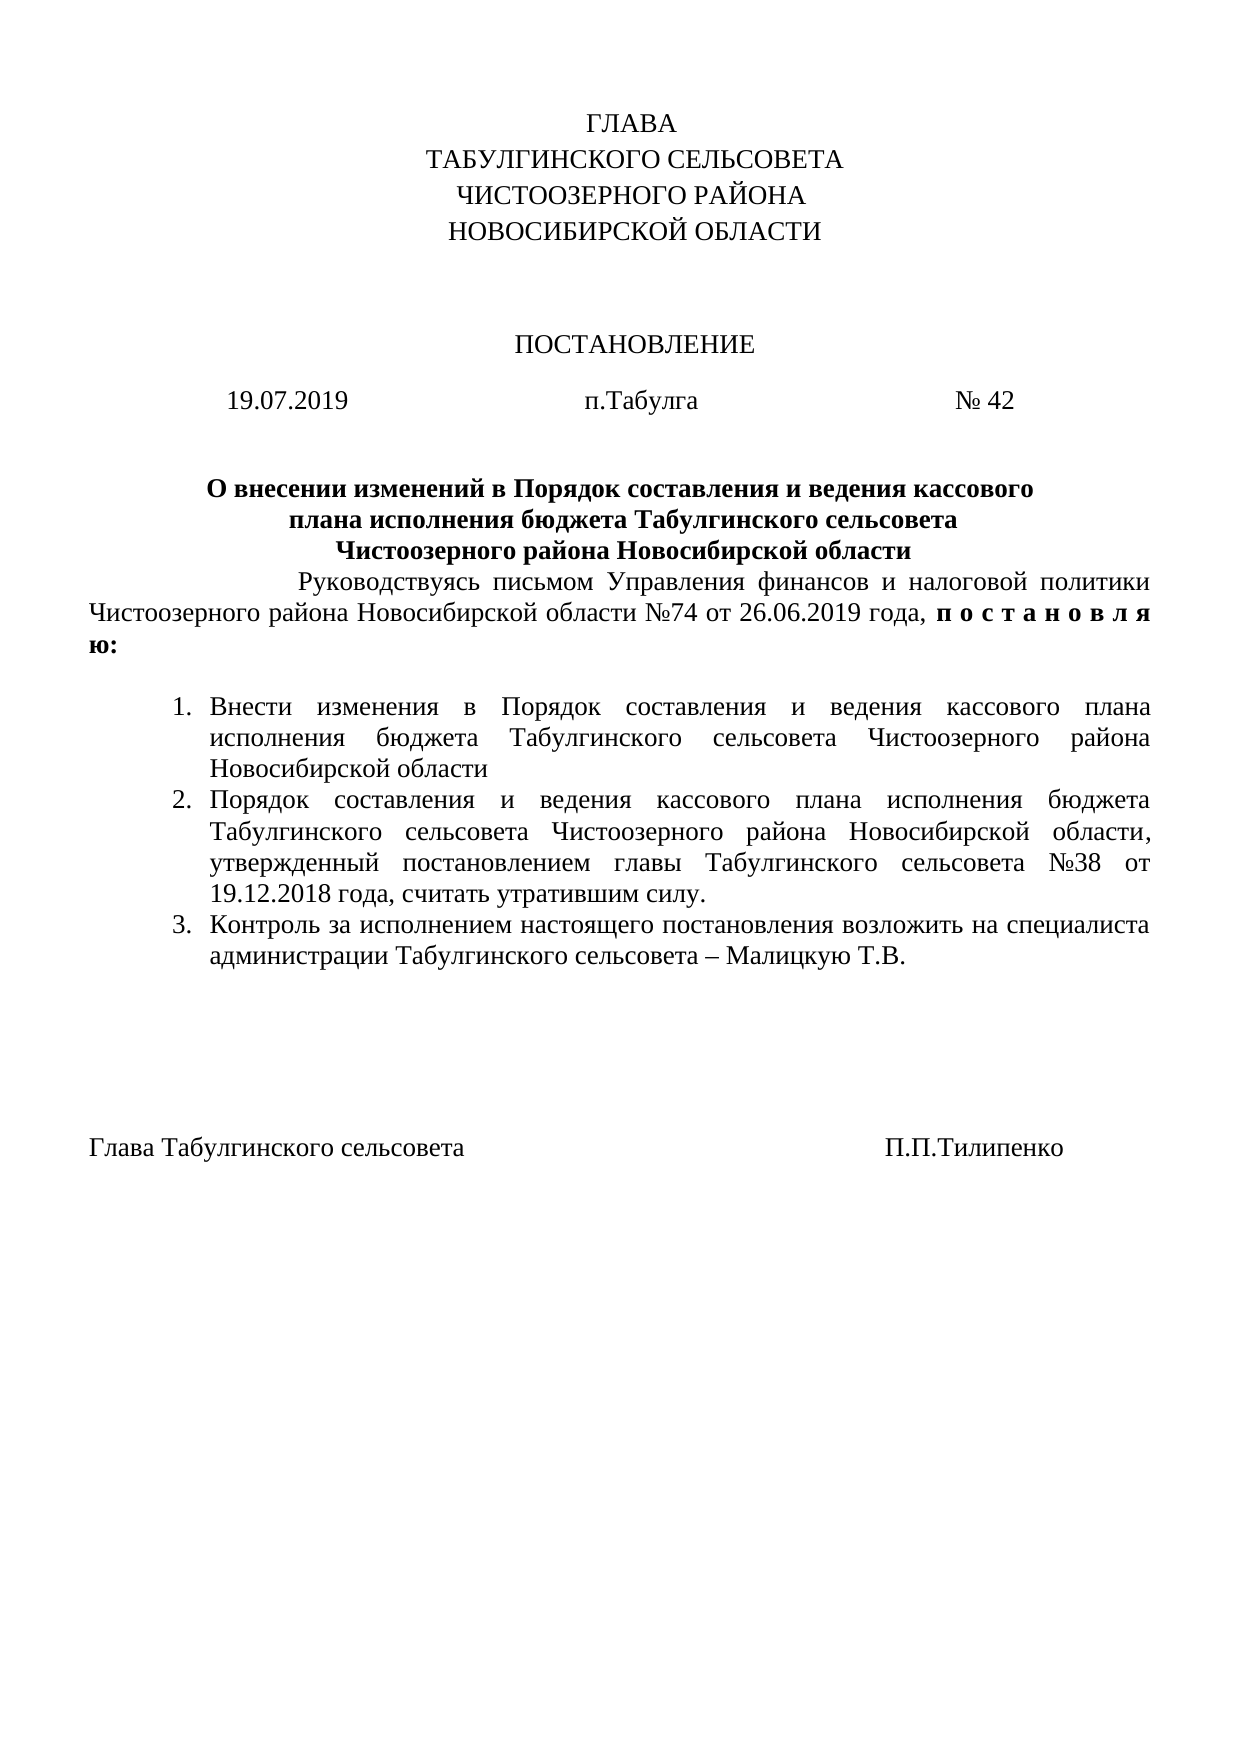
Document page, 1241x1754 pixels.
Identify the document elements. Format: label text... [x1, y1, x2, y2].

text Глава Табулгинского сельсовета П.П.Тилипенко [88, 1131, 1152, 1162]
list Контроль за исполнением настоящего постановления возложить на специалиста администрации Табулгинского сельсовета – Малицкую Т.В. [172, 908, 1152, 970]
text ГЛАВА ТАБУЛГИНСКОГО СЕЛЬСОВЕТА ЧИСТООЗЕРНОГО РАЙОНА НОВОСИБИРСКОЙ ОБЛАСТИ [118, 107, 1152, 246]
text Руководствуясь письмом Управления финансов и налоговой политики Чистоозерного района Новосибирской области №74 от 26.06.2019 года, п о с т а н о в л я ю: [88, 565, 1152, 659]
list Порядок составления и ведения кассового плана исполнения бюджета Табулгинского сельсовета Чистоозерного района Новосибирской области, утвержденный постановлением главы Табулгинского сельсовета №38 от 19.12.2018 года, считать утратившим силу. [172, 783, 1152, 908]
text ПОСТАНОВЛЕНИЕ [118, 328, 1152, 359]
list Внести изменения в Порядок составления и ведения кассового плана исполнения бюджета Табулгинского сельсовета Чистоозерного района Новосибирской области [172, 690, 1152, 783]
text плана исполнения бюджета Табулгинского сельсовета Чистоозерного района Новосибирской области [88, 503, 1152, 565]
text 19.07.2019 п.Табулга № 42 [118, 384, 1152, 415]
text О внесении изменений в Порядок составления и ведения кассового [88, 472, 1152, 503]
